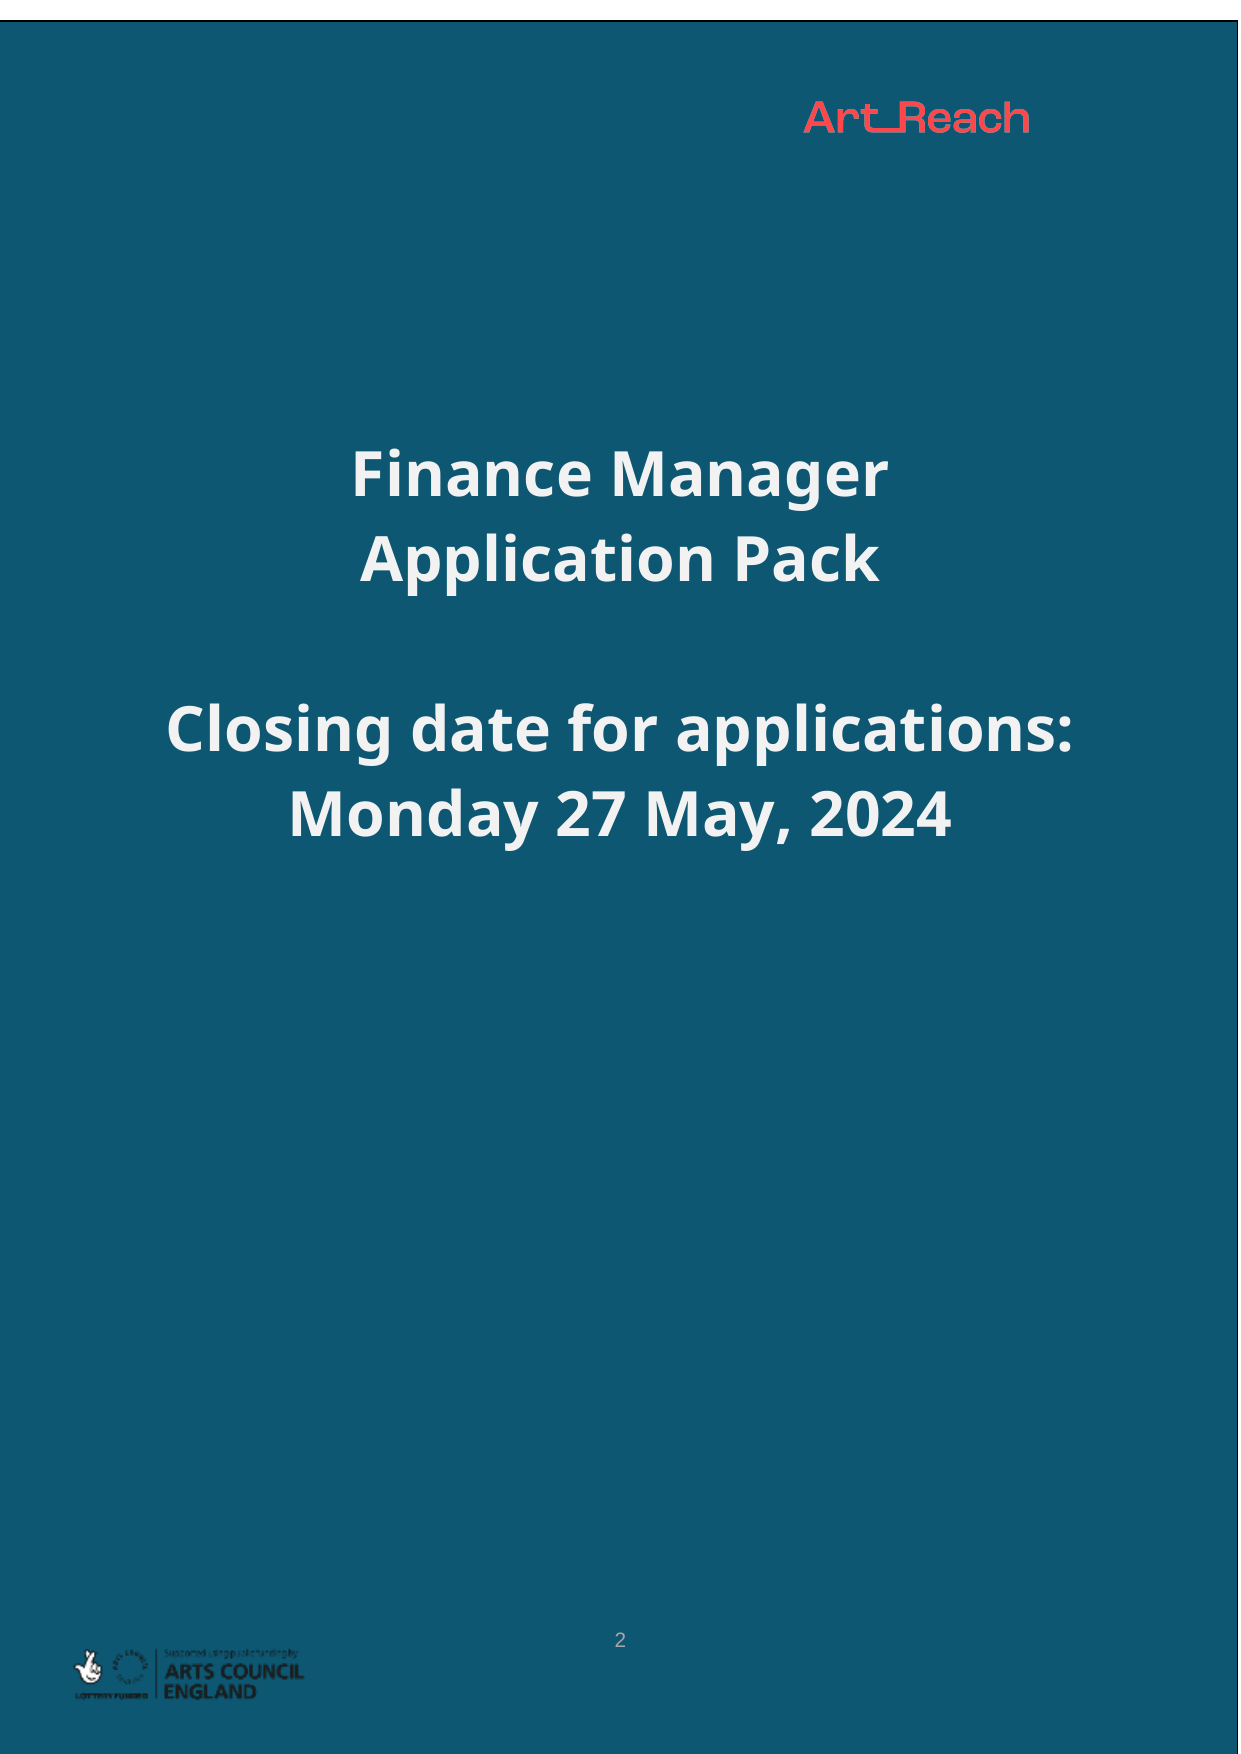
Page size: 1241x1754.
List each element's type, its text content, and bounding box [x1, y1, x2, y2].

picture [781, 80, 1050, 155]
text Monday 27 May, 2024 [150, 770, 1090, 855]
text Application Pack [150, 514, 1090, 600]
text Closing date for applications: [150, 685, 1090, 770]
text Finance Manager [150, 429, 1090, 514]
picture [60, 1640, 314, 1708]
